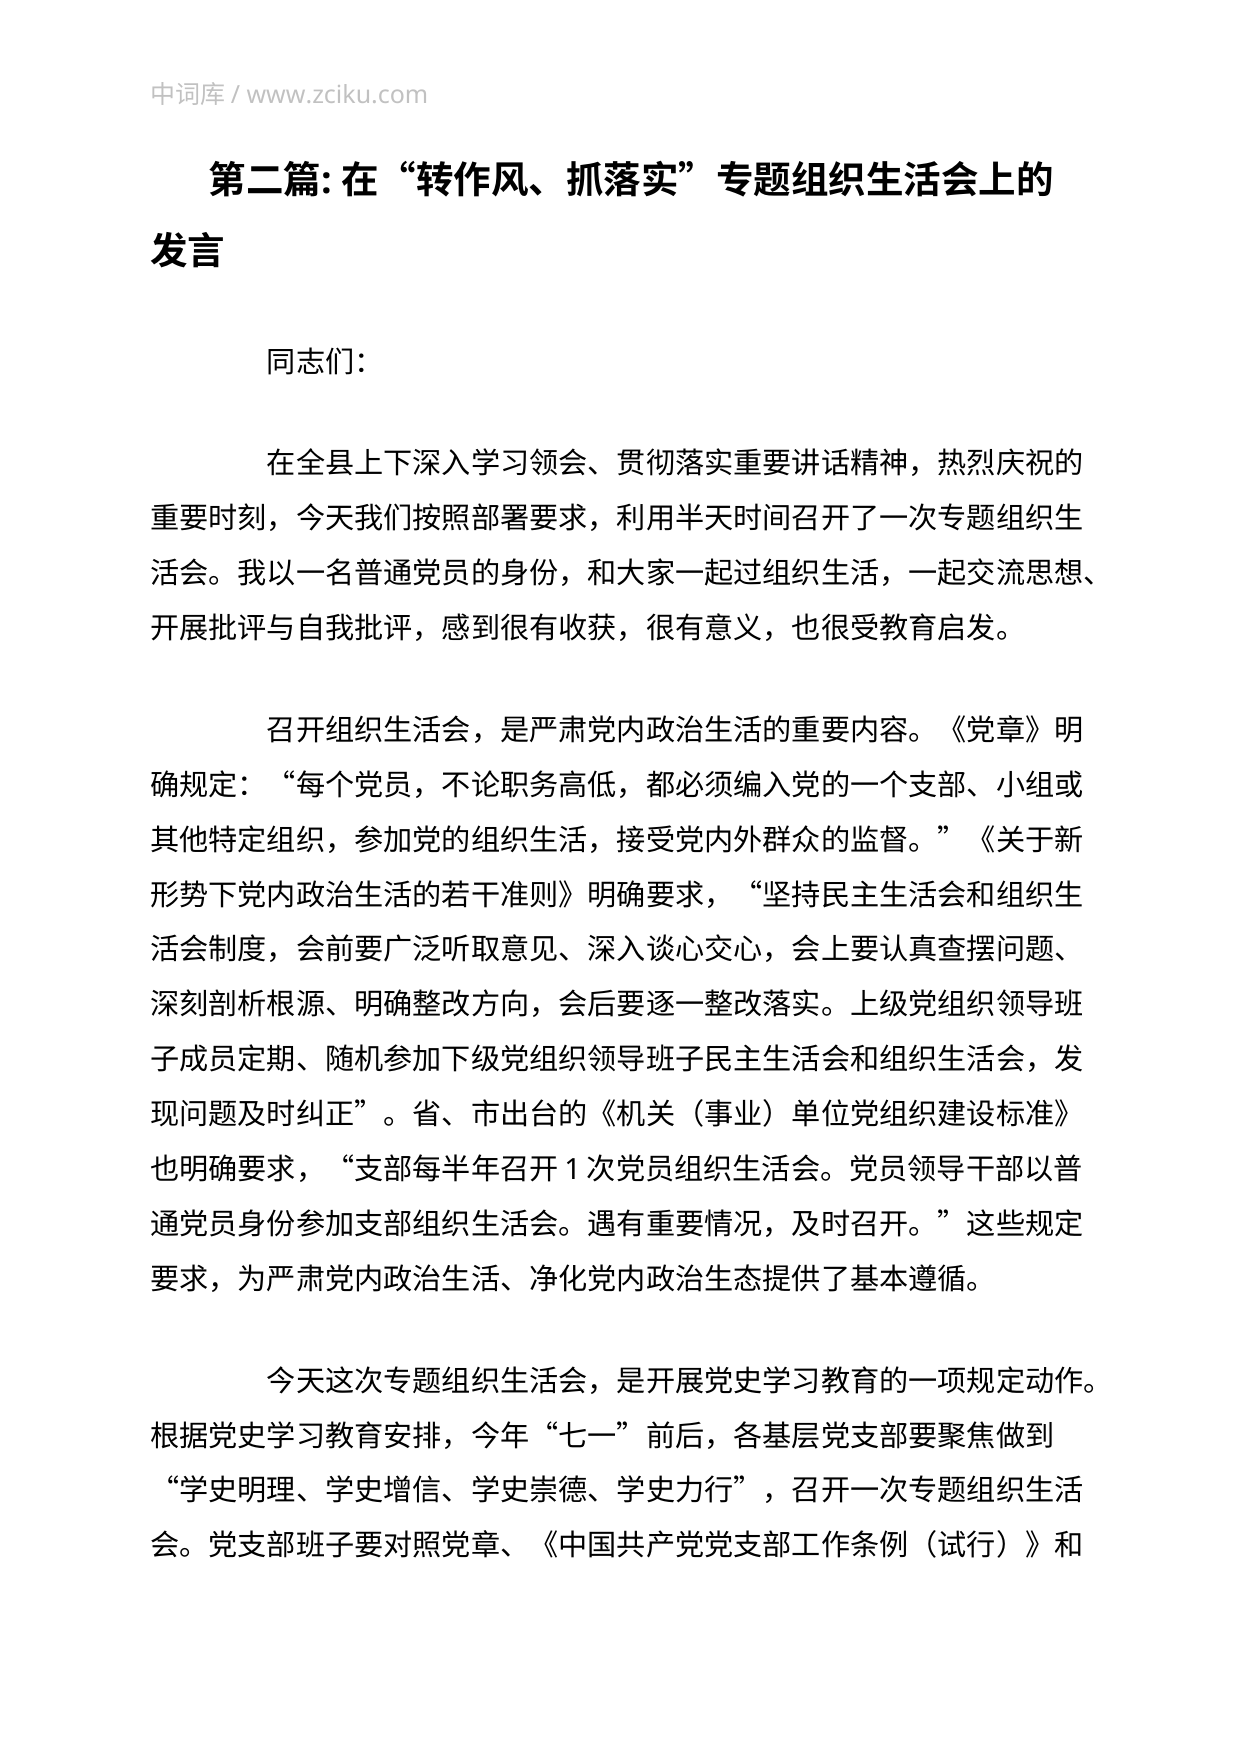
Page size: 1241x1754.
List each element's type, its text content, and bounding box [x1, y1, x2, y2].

text 在全县上下深入学习领会、贯彻落实重要讲话精神，热烈庆祝的重要时刻，今天我们按照部署要求，利用半天时间召开了一次专题组织生活会。我以一名普通党员的身份，和大家一起过组织生活，一起交流思想、开展批评与自我批评，感到很有收获，很有意义，也很受教育启发。 [150, 440, 1090, 647]
text 第二篇: 在“转作风、抓落实”专题组织生活会上的发言 [150, 150, 1090, 275]
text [150, 1357, 1090, 1564]
text 召开组织生活会，是严肃党内政治生活的重要内容。《党章》明确规定：“每个党员，不论职务高低，都必须编入党的一个支部、小组或其他特定组织，参加党的组织生活，接受党内外群众的监督。”《关于新形势下党内政治生活的若干准则》明确要求，“坚持民主生活会和组织生活会制度，会前要广泛听取意见、深入谈心交心，会上要认真查摆问题、深刻剖析根源、明确整改方向，会后要逐一整改落实。上级党组织领导班子成员定期、随机参加下级党组织领导班子民主生活会和组织生活会，发现问题及时纠正”。省、市出台的《机关（事业）单位党组织建设标准》也明确要求，“支部每半年召开1次党员组织生活会。党员领导干部以普通党员身份参加支部组织生活会。遇有重要情况，及时召开。”这些规定要求，为严肃党内政治生活、净化党内政治生态提供了基本遵循。 [150, 706, 1090, 1298]
text 同志们： [150, 338, 1090, 380]
